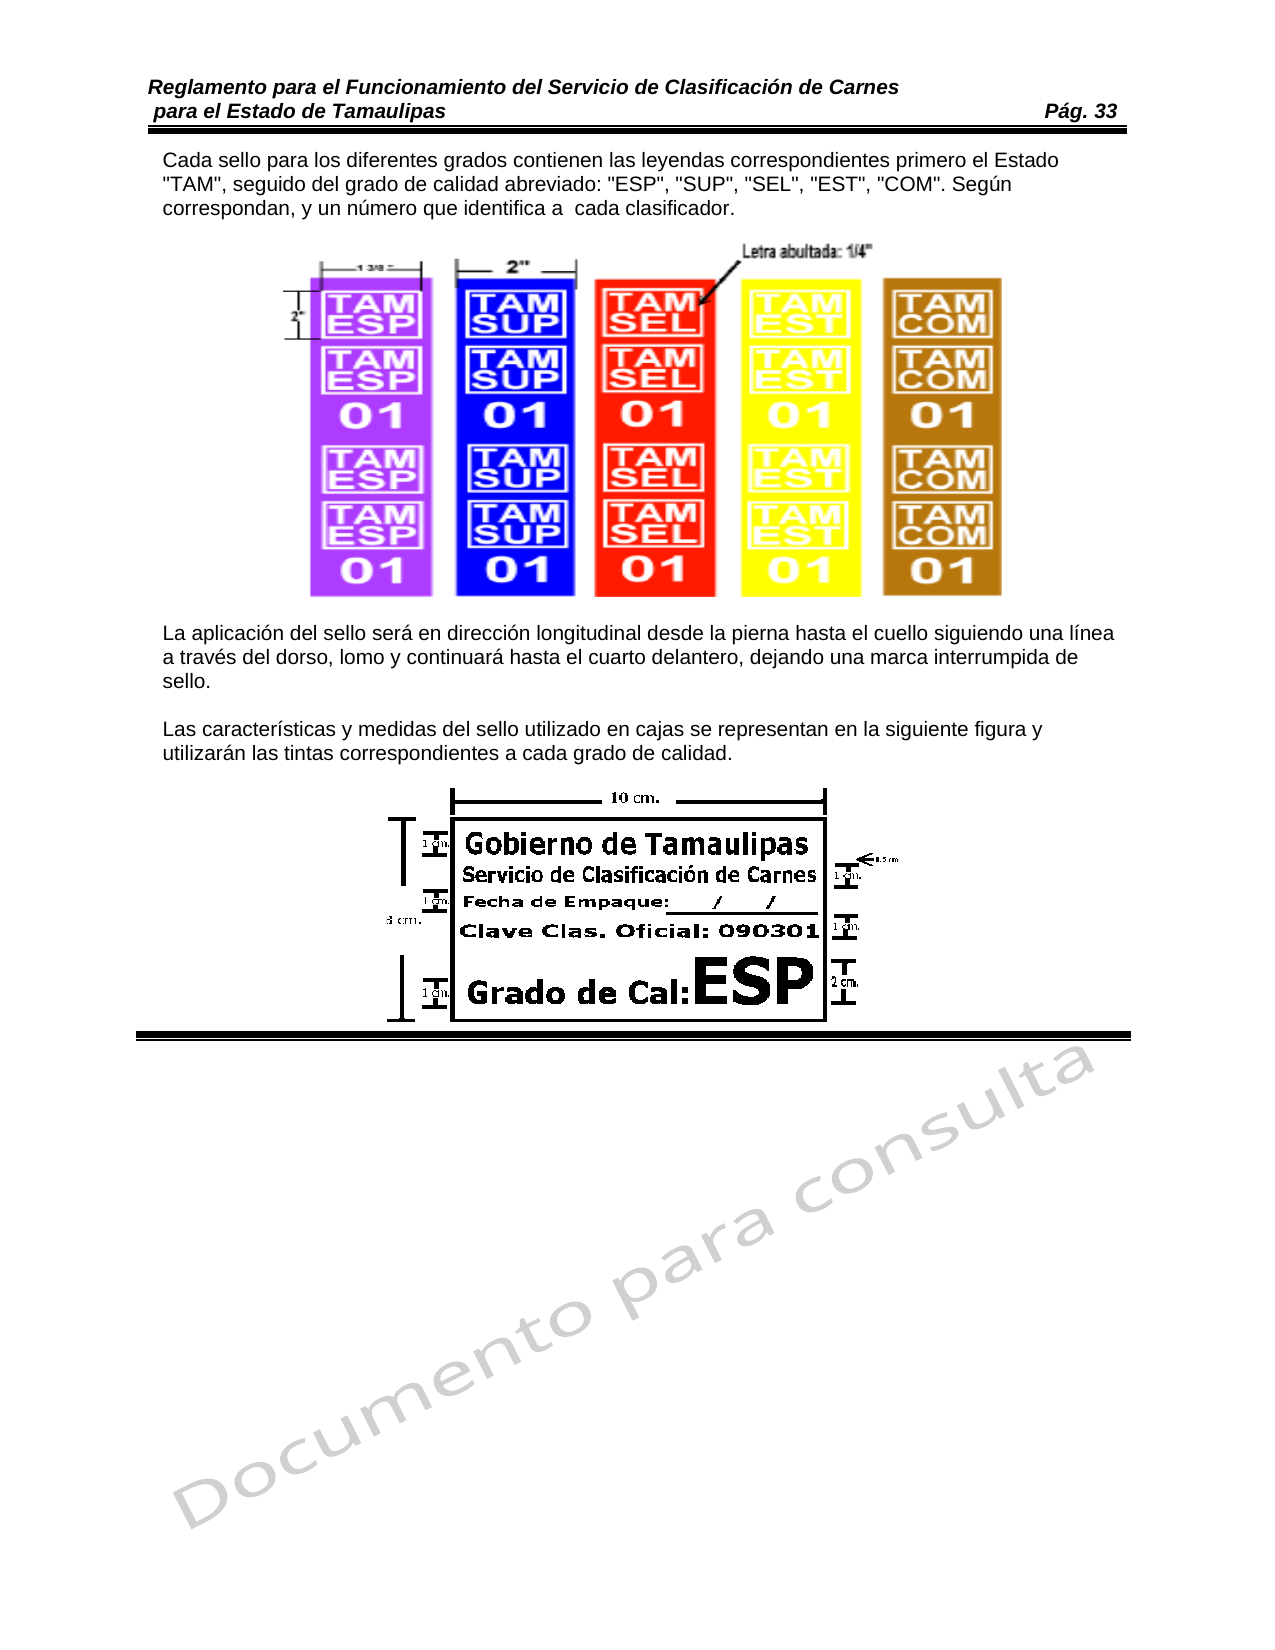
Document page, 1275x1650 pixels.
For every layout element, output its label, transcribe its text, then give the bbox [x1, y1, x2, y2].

picture [386, 788, 899, 1022]
text La aplicación del sello será en dirección longitudinal desde la pierna hasta el cuello siguiendo una línea a través del dorso, lomo y continuará hasta el cuarto delantero, dejando una marca interrumpida de sello. [162, 621, 1122, 693]
picture [283, 243, 1002, 597]
text Cada sello para los diferentes grados contienen las leyendas correspondientes primero el Estado "TAM", seguido del grado de calidad abreviado: "ESP", "SUP", "SEL", "EST", "COM". Según correspondan, y un número que identifica a cada clasificador. [162, 148, 1122, 219]
text Las características y medidas del sello utilizado en cajas se representan en la siguiente figura y utilizarán las tintas correspondientes a cada grado de calidad. [162, 717, 1122, 765]
